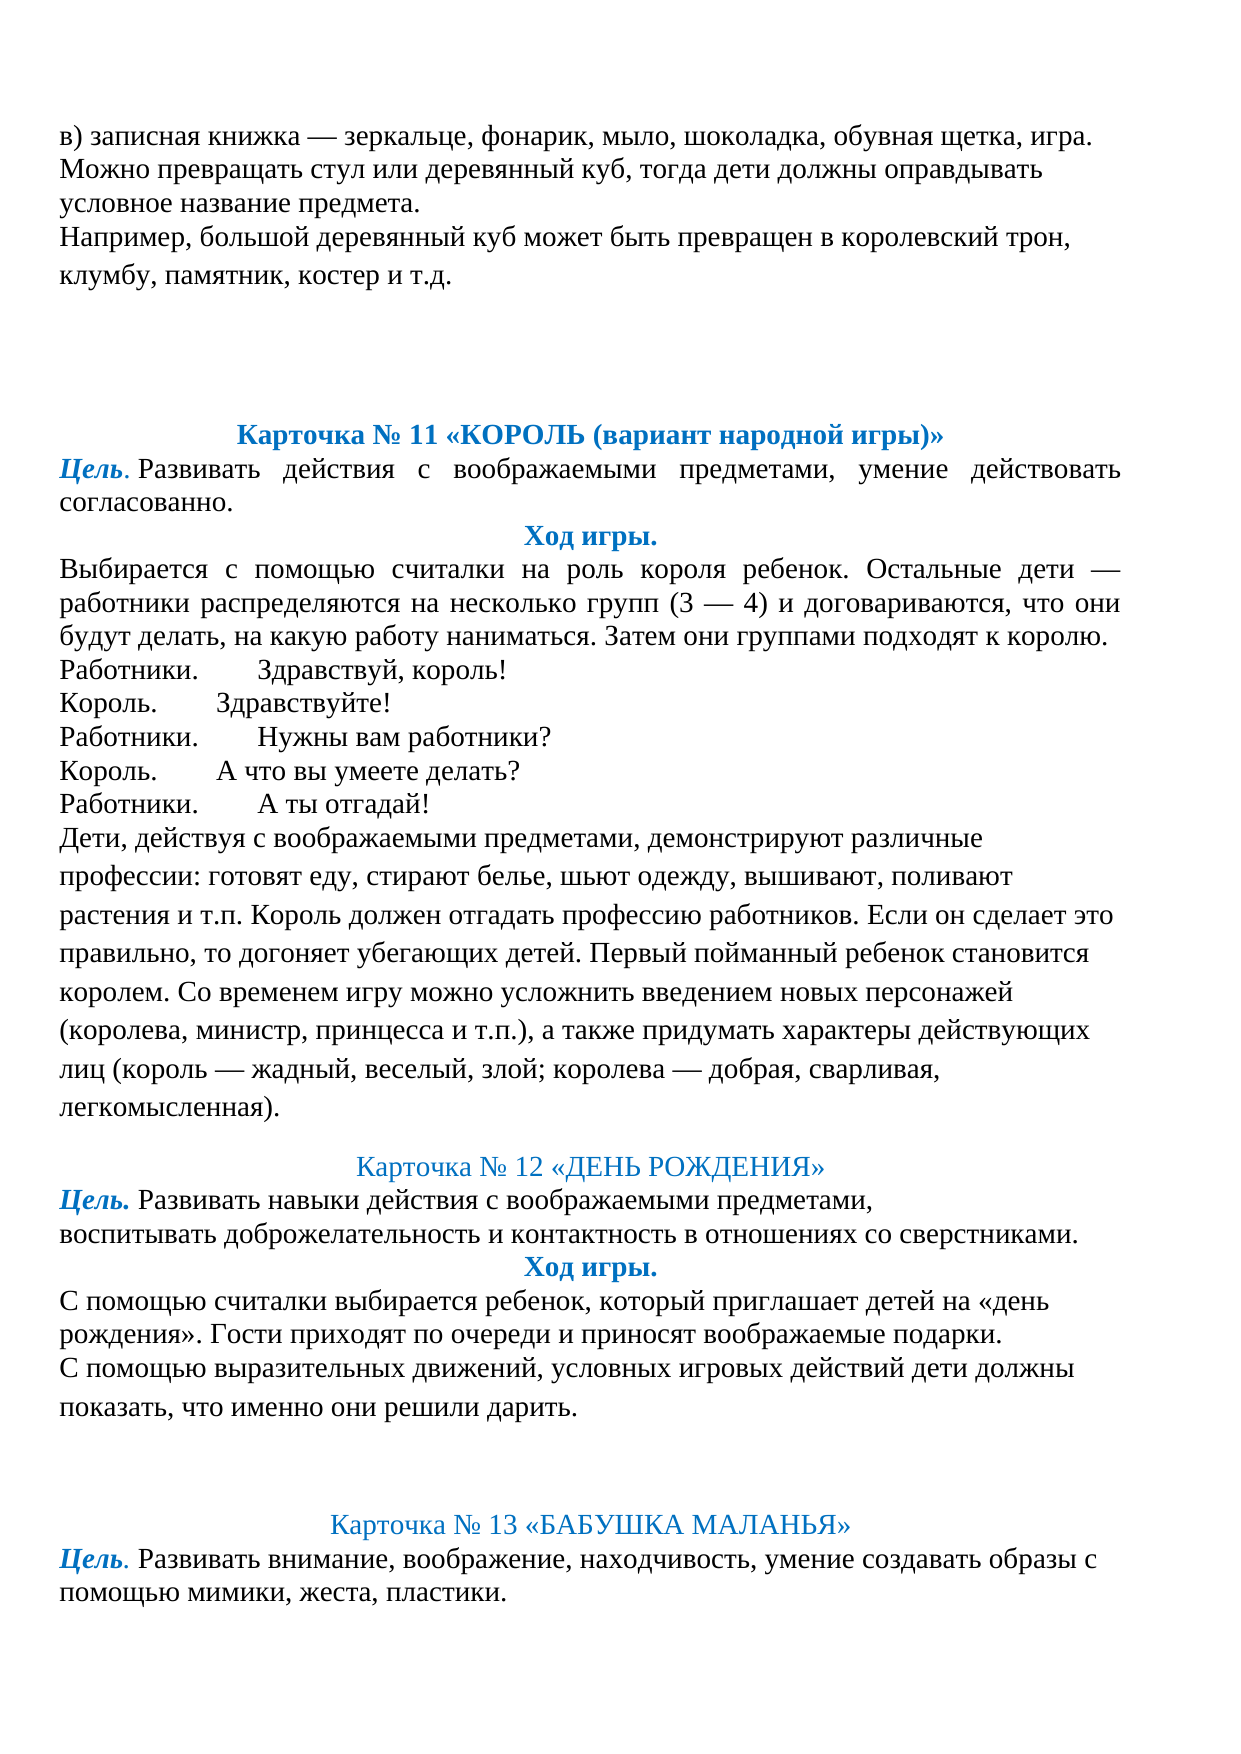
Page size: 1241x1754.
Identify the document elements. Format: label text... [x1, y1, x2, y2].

text Карточка № 13 «БАБУШКА МАЛАНЬЯ» [59, 1507, 1122, 1541]
text Король. А что вы умеете делать? [59, 753, 1122, 786]
text Король. Здравствуйте! [59, 686, 1122, 719]
text Например, большой деревянный куб может быть превращен в королевский трон, клумбу, памятник, костер и т.д. [59, 219, 1122, 291]
text С помощью выразительных движений, условных игровых действий дети должны показать, что именно они решили дарить. [59, 1350, 1122, 1422]
text Цель. Развивать навыки действия с воображаемыми предметами, [59, 1182, 1122, 1216]
text Дети, действуя с воображаемыми предметами, демонстрируют различные профессии: готовят еду, стирают белье, шьют одежду, вышивают, поливают растения и т.п. Король должен отгадать профессию работников. Если он сделает это правильно, то догоняет убегающих детей. Первый пойманный ребенок становится королем. Со временем игру можно усложнить введением новых персонажей (королева, министр, принцесса и т.п.), а также придумать характеры действующих лиц (король — жадный, веселый, злой; королева — добрая, сварливая, легкомысленная). [59, 820, 1122, 1123]
text воспитывать доброжелательность и контактность в отношениях со сверстниками. [59, 1216, 1122, 1249]
text Карточка № 11 «КОРОЛЬ (вариант народной игры)» [59, 417, 1122, 451]
text Цель. Развивать действия с воображаемыми предметами, умение действовать согласованно. [59, 451, 1122, 518]
text С помощью считалки выбирается ребенок, который приглашает детей на «день рождения». Гости приходят по очереди и приносят воображаемые подарки. [59, 1283, 1122, 1350]
text Работники. Здравствуй, король! [59, 652, 1122, 686]
text Цель. Развивать внимание, воображение, находчивость, умение создавать образы с помощью мимики, жеста, пластики. [59, 1541, 1122, 1608]
text Карточка № 12 «ДЕНЬ РОЖДЕНИЯ» [59, 1149, 1122, 1182]
text Выбирается с помощью считалки на роль короля ребенок. Остальные дети — работники распределяются на несколько групп (3 — 4) и договариваются, что они будут делать, на какую работу наниматься. Затем они группами подходят к королю. [59, 551, 1122, 652]
text Ход игры. [59, 1249, 1122, 1283]
text Работники. Нужны вам работники? [59, 719, 1122, 753]
text Можно превращать стул или деревянный куб, тогда дети должны оправдывать условное название предмета. [59, 152, 1122, 219]
text Ход игры. [59, 518, 1122, 551]
text в) записная книжка — зеркальце, фонарик, мыло, шоколадка, обувная щетка, игра. [59, 118, 1122, 152]
text Работники. А ты отгадай! [59, 786, 1122, 820]
